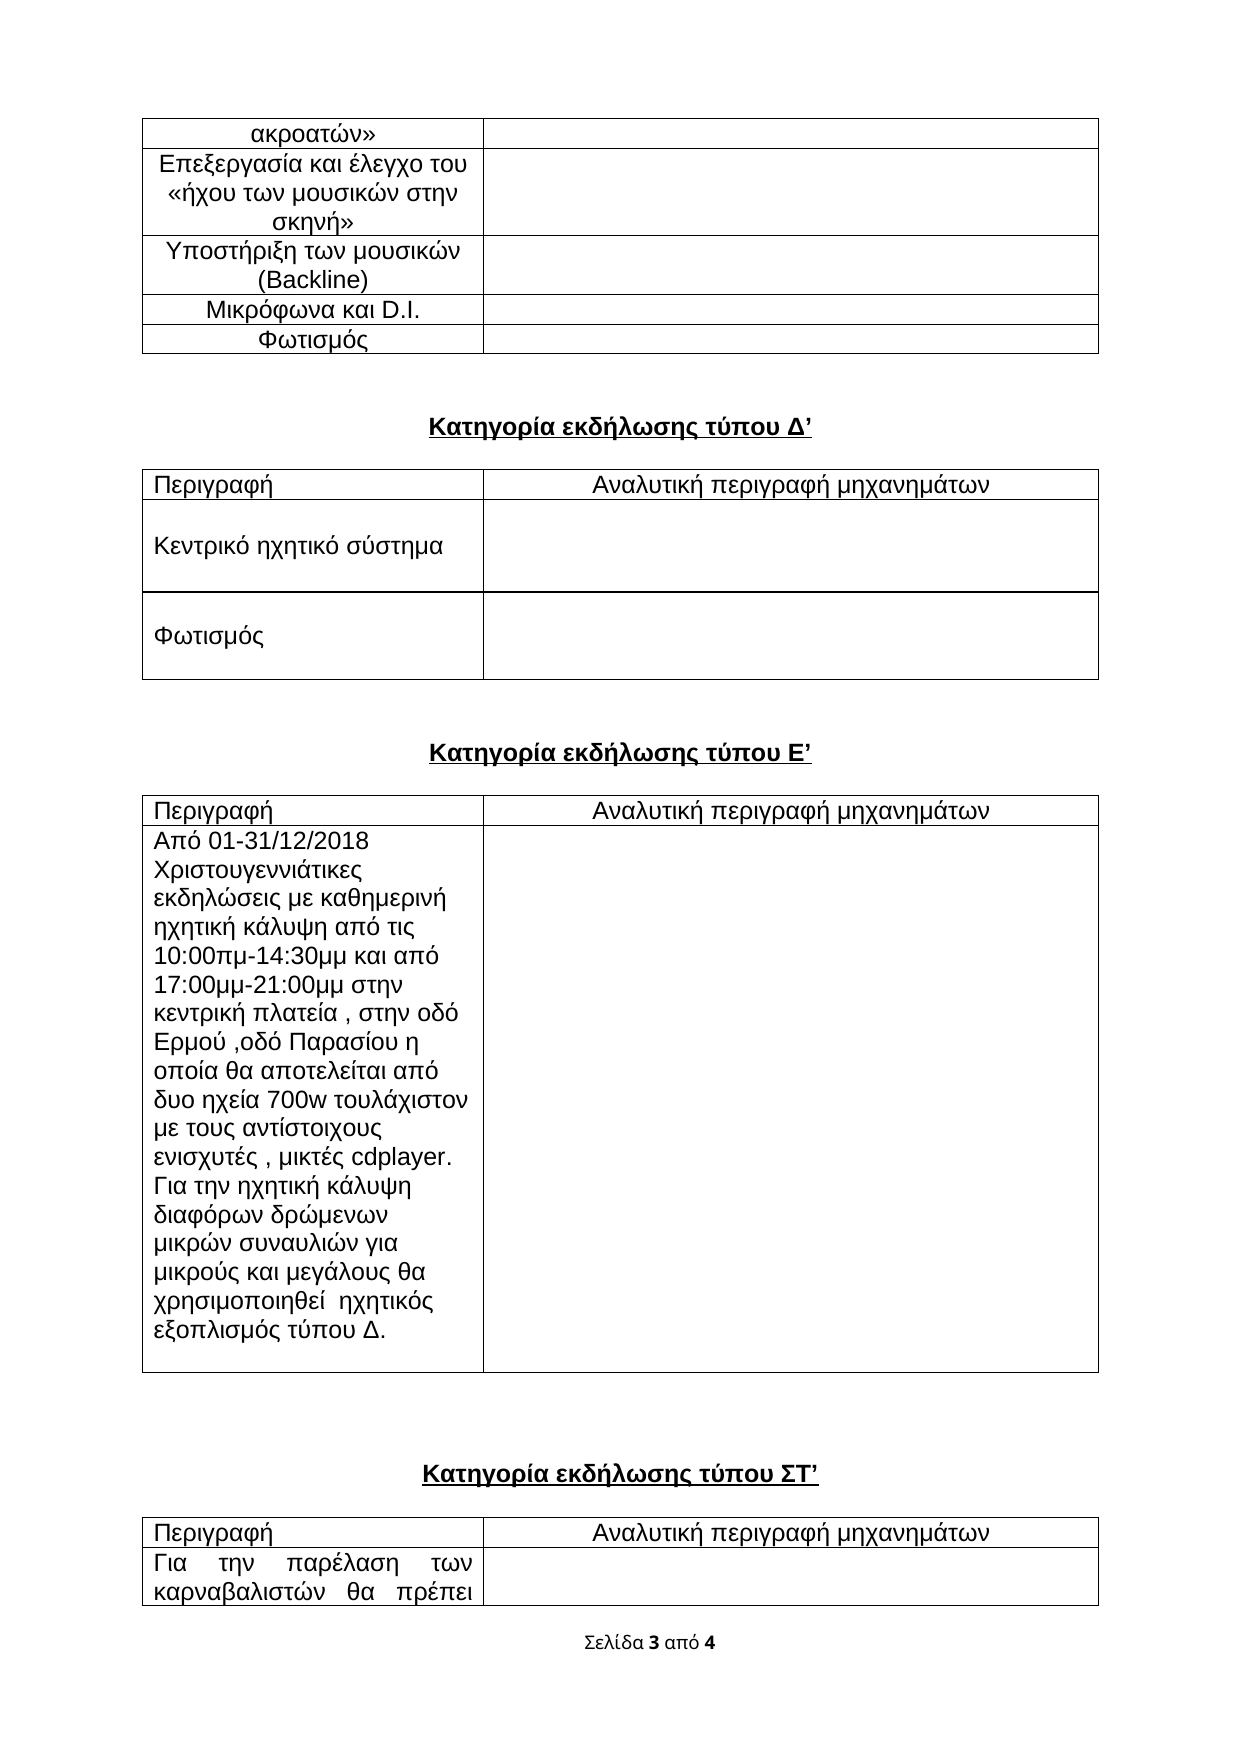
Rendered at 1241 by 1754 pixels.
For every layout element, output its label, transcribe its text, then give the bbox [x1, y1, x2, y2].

table_cell Φωτισμός [143, 325, 483, 353]
table_cell [484, 119, 1098, 148]
table_cell Επεξεργασία και έλεγχο του «ήχου των μουσικών στην σκηνή» [143, 149, 483, 235]
table_cell Φωτισμός [143, 593, 483, 679]
text Κατηγορία εκδήλωσης τύπου Ε’ [118, 737, 1122, 766]
text Κατηγορία εκδήλωσης τύπου ΣΤ’ [118, 1459, 1122, 1488]
table_cell Από 01-31/12/2018 Χριστουγεννιάτικες εκδηλώσεις με καθημερινή ηχητική κάλυψη από τις 10:00πμ-14:30μμ και από 17:00μμ-21:00μμ στην κεντρική πλατεία , στην οδό Ερμού ,οδό Παρασίου η οποία θα αποτελείται από δυο ηχεία 700w τουλάχιστον με τους αντίστοιχους ενισχυτές , μικτές cdplayer. Για την ηχητική κάλυψη διαφόρων δρώμενων μικρών συναυλιών για μικρούς και μεγάλους θα χρησιμοποιηθεί ηχητικός εξοπλισμός τύπου Δ. [143, 826, 483, 1372]
table_cell [484, 1548, 1098, 1605]
table_header Αναλυτική περιγραφή μηχανημάτων [484, 470, 1098, 499]
table_cell [484, 325, 1098, 353]
table_cell [484, 500, 1098, 591]
table_header Περιγραφή [143, 470, 483, 499]
table_cell Μικρόφωνα και D.I. [143, 295, 483, 323]
table_cell [484, 593, 1098, 679]
table_header Περιγραφή [143, 796, 483, 825]
table_cell Υποστήριξη των μουσικών (Backline) [143, 236, 483, 294]
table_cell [143, 1548, 483, 1605]
table_cell [484, 236, 1098, 294]
table_cell [484, 295, 1098, 323]
text Κατηγορία εκδήλωσης τύπου Δ’ [118, 412, 1122, 441]
table_cell Κεντρικό ηχητικό σύστημα [143, 500, 483, 591]
table_cell [484, 826, 1098, 1372]
table_header Περιγραφή [143, 1518, 483, 1547]
table_cell [484, 149, 1098, 235]
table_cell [143, 119, 483, 148]
table_header Αναλυτική περιγραφή μηχανημάτων [484, 796, 1098, 825]
table_header Αναλυτική περιγραφή μηχανημάτων [484, 1518, 1098, 1547]
